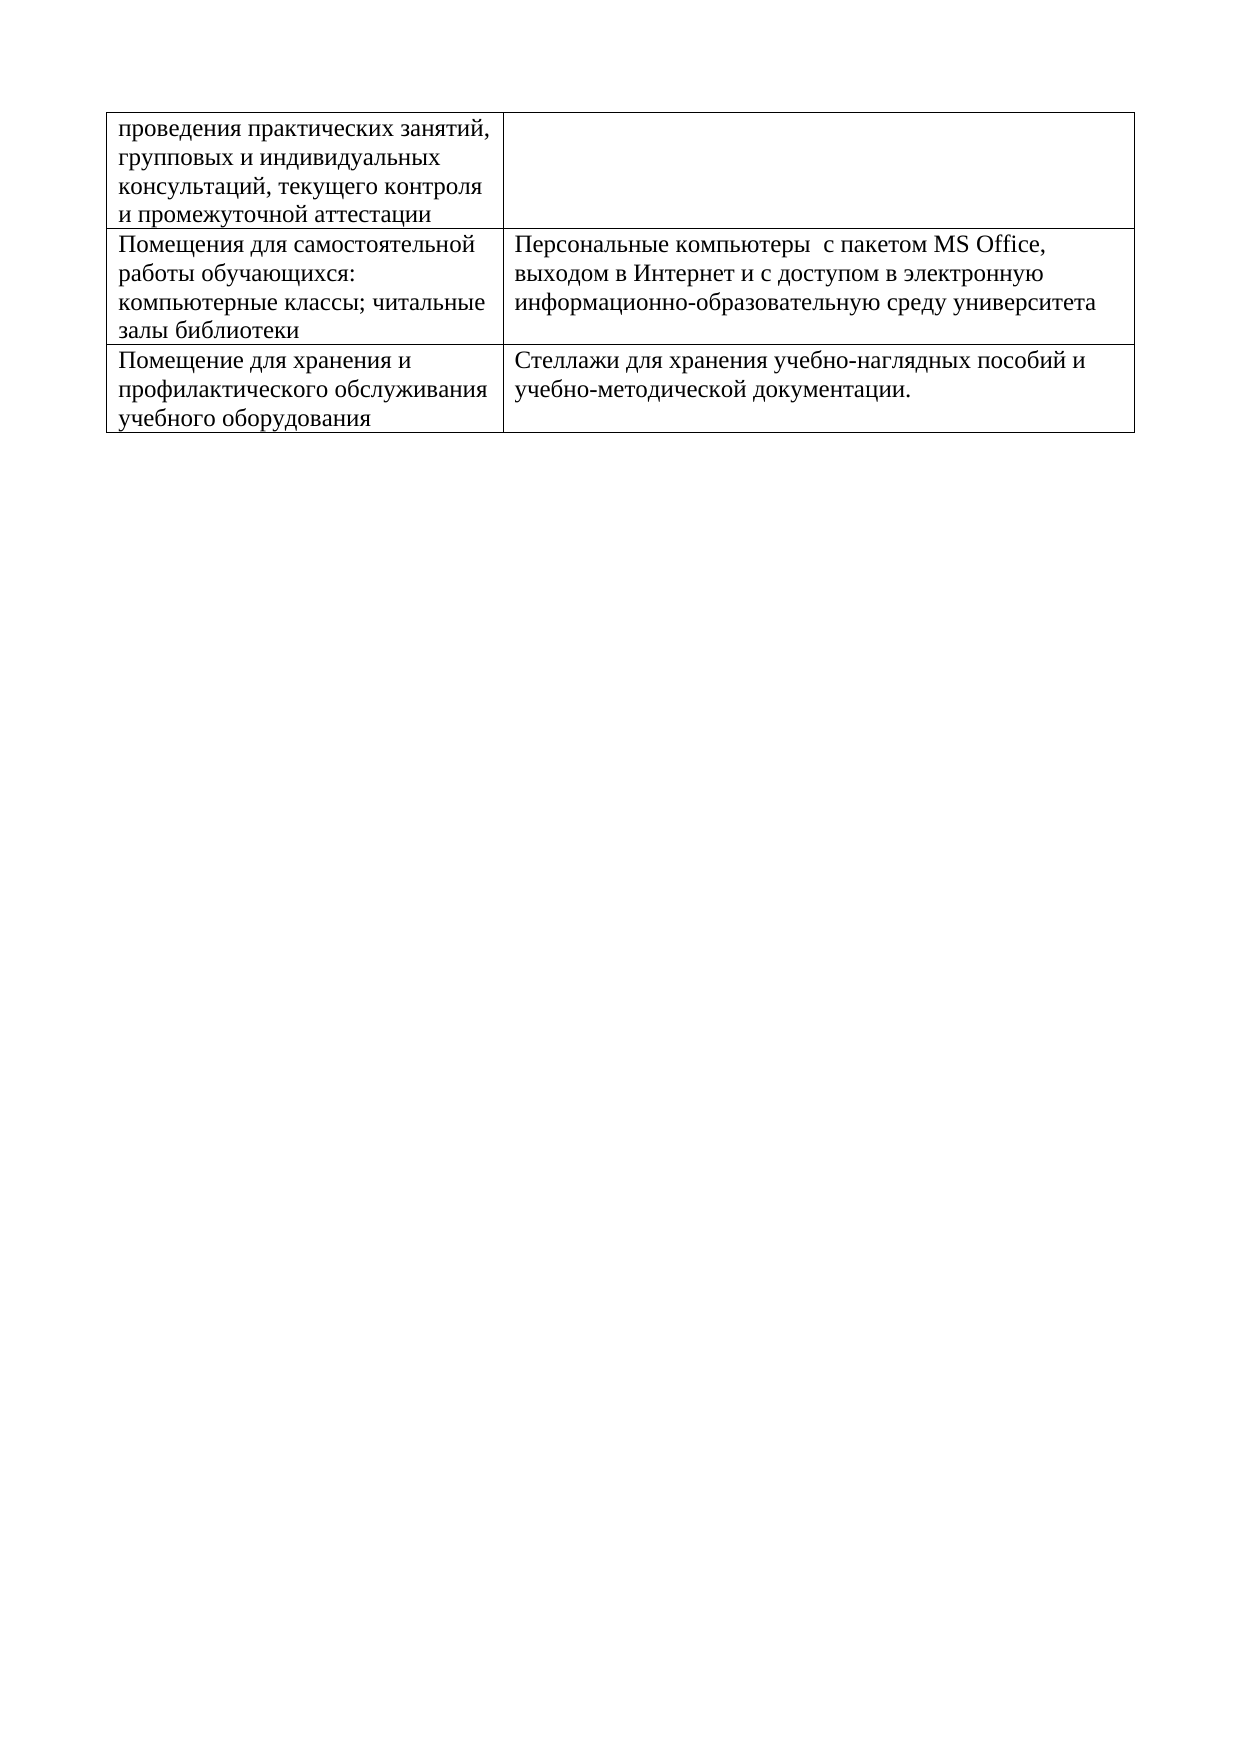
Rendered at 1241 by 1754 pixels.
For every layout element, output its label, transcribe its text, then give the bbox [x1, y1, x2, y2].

table_cell Стеллажи для хранения учебно-наглядных пособий и учебно-методической документации. [504, 345, 1134, 432]
table_cell Персональные компьютеры с пакетом MS Office, выходом в Интернет и с доступом в электронную информационно-образовательную среду университета [504, 229, 1134, 344]
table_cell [107, 113, 503, 228]
table_cell Помещение для хранения и профилактического обслуживания учебного оборудования [107, 345, 503, 432]
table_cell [504, 113, 1134, 228]
table_cell Помещения для самостоятельной работы обучающихся: компьютерные классы; читальные залы библиотеки [107, 229, 503, 344]
